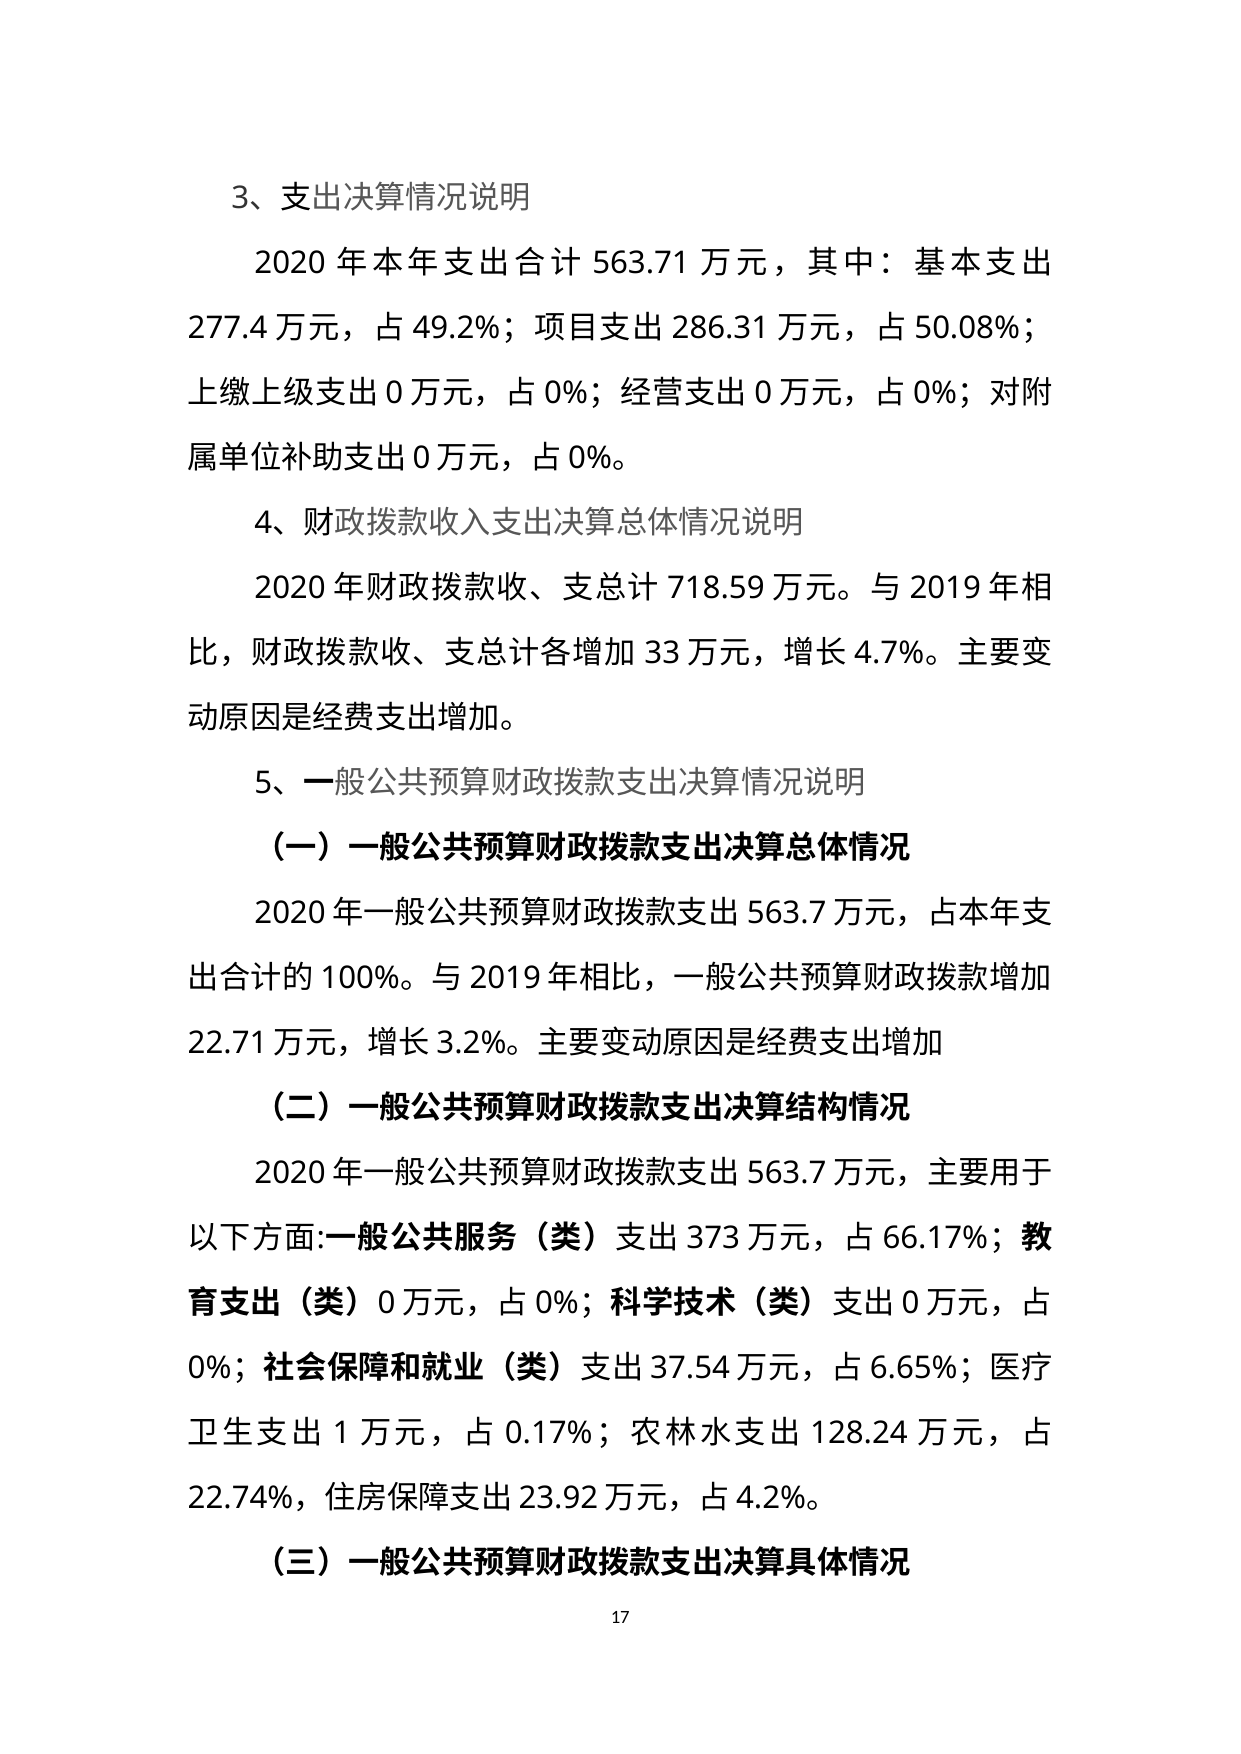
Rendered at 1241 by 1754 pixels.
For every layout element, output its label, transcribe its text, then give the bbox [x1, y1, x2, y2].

text 2020年本年支出合计563.71万元，其中：基本支出277.4万元，占49.2%；项目支出286.31万元，占50.08%；上缴上级支出0万元，占0%；经营支出0万元，占0%；对附属单位补助支出0万元，占0%。 [187, 227, 1053, 487]
text 2020年一般公共预算财政拨款支出563.7万元，占本年支出合计的100%。与2019年相比，一般公共预算财政拨款增加22.71万元，增长3.2%。主要变动原因是经费支出增加 [187, 877, 1053, 1072]
text （一）一般公共预算财政拨款支出决算总体情况 [187, 812, 1053, 877]
text （二）一般公共预算财政拨款支出决算结构情况 [187, 1072, 1053, 1137]
text 3、支出决算情况说明 [187, 162, 1053, 227]
text （三）一般公共预算财政拨款支出决算具体情况 [187, 1527, 1053, 1592]
text 5、一般公共预算财政拨款支出决算情况说明 [187, 747, 1053, 812]
text 2020年一般公共预算财政拨款支出563.7万元，主要用于以下方面:一般公共服务（类）支出373万元，占66.17%；教育支出（类）0万元，占0%；科学技术（类）支出0万元，占0%；社会保障和就业（类）支出37.54万元，占6.65%；医疗卫生支出1万元，占0.17%；农林水支出128.24万元，占22.74%，住房保障支出23.92万元，占4.2%。 [187, 1137, 1053, 1527]
text 2020年财政拨款收、支总计718.59万元。与2019年相比，财政拨款收、支总计各增加33万元，增长4.7%。主要变动原因是经费支出增加。 [187, 552, 1053, 747]
text 4、财政拨款收入支出决算总体情况说明 [187, 487, 1053, 552]
